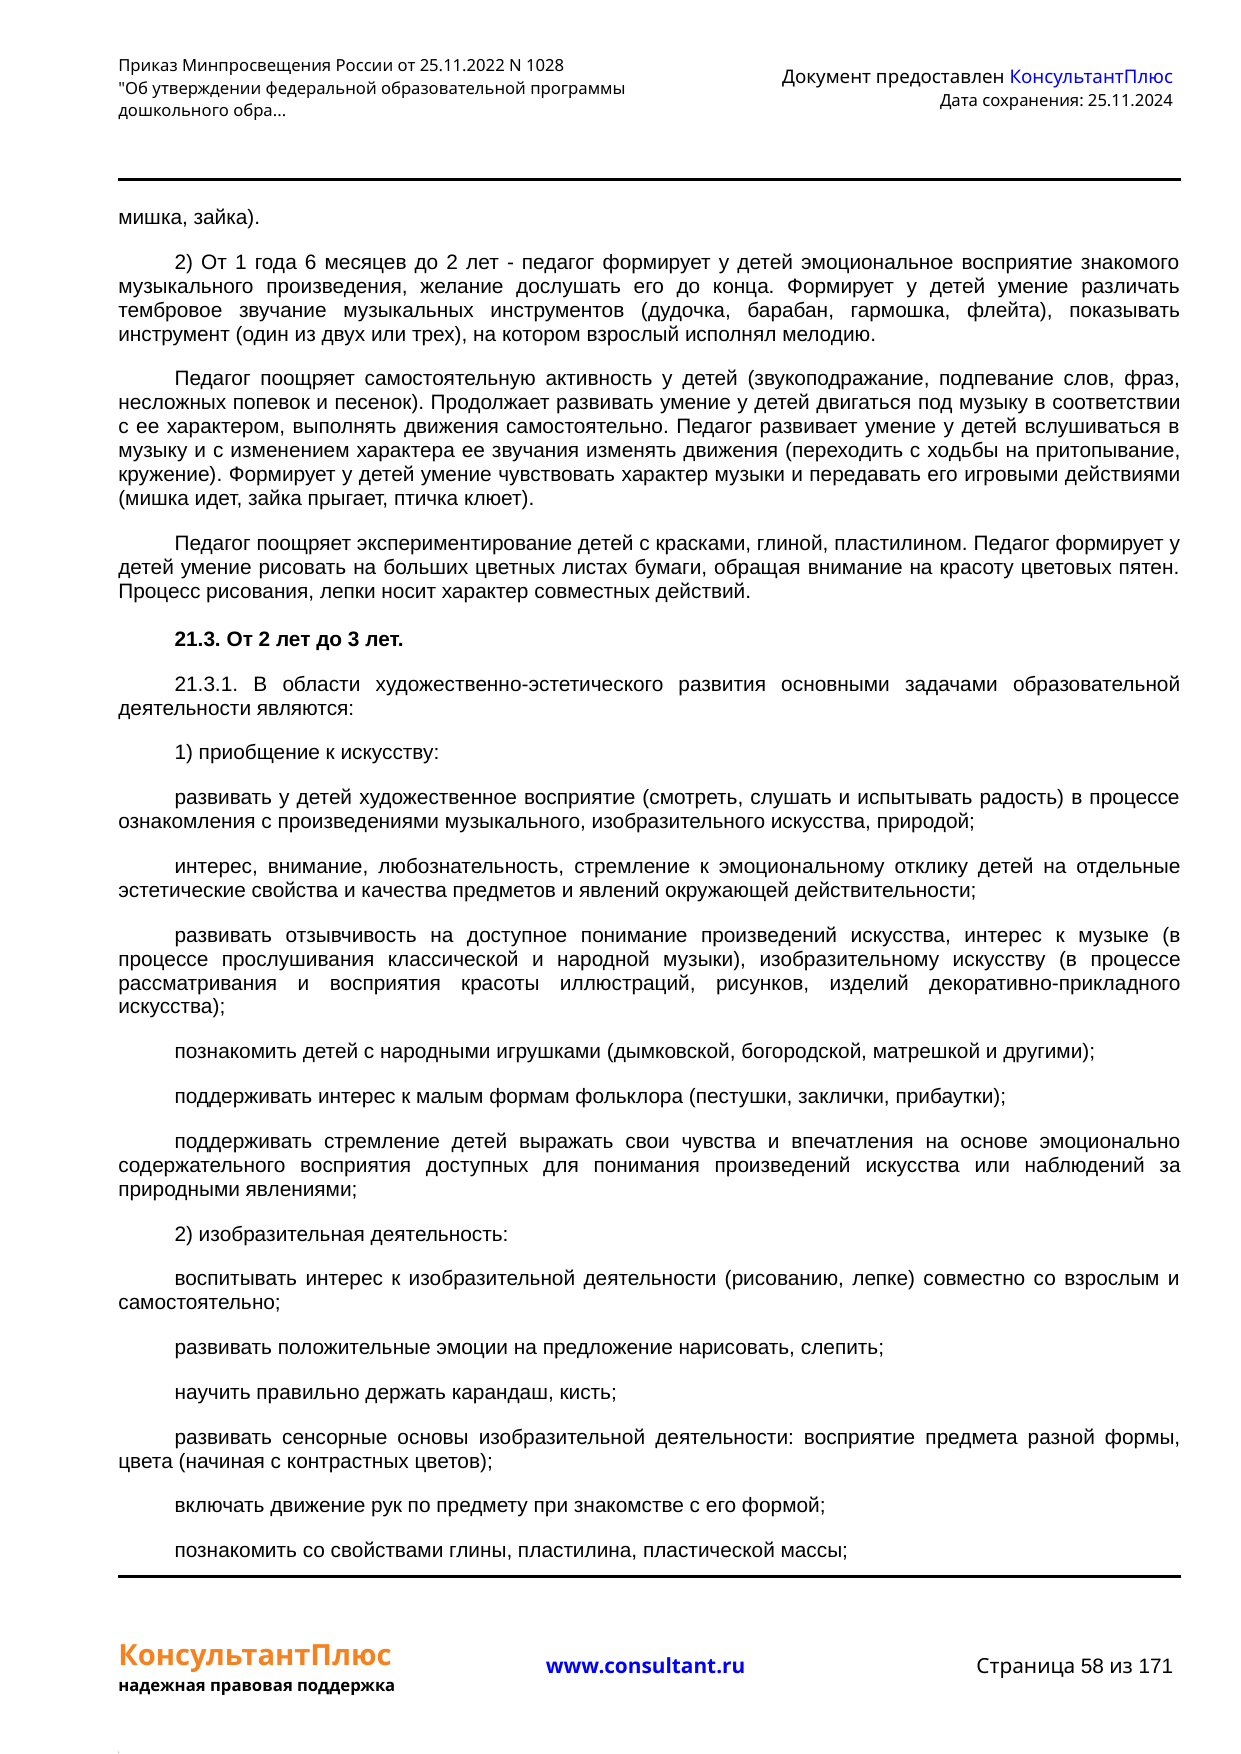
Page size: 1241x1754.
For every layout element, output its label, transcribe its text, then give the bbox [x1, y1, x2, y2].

text 2) От 1 года 6 месяцев до 2 лет - педагог формирует у детей эмоциональное восприятие знакомого музыкального произведения, желание дослушать его до конца. Формирует у детей умение различать тембровое звучание музыкальных инструментов (дудочка, барабан, гармошка, флейта), показывать инструмент (один из двух или трех), на котором взрослый исполнял мелодию. [118, 249, 1181, 345]
text познакомить со свойствами глины, пластилина, пластической массы; [118, 1538, 1181, 1562]
text развивать у детей художественное восприятие (смотреть, слушать и испытывать радость) в процессе ознакомления с произведениями музыкального, изобразительного искусства, природой; [118, 785, 1181, 833]
text 21.3.1. В области художественно-эстетического развития основными задачами образовательной деятельности являются: [118, 671, 1181, 719]
text Педагог поощряет самостоятельную активность у детей (звукоподражание, подпевание слов, фраз, несложных попевок и песенок). Продолжает развивать умение у детей двигаться под музыку в соответствии с ее характером, выполнять движения самостоятельно. Педагог развивает умение у детей вслушиваться в музыку и с изменением характера ее звучания изменять движения (переходить с ходьбы на притопывание, кружение). Формирует у детей умение чувствовать характер музыки и передавать его игровыми действиями (мишка идет, зайка прыгает, птичка клюет). [118, 366, 1181, 510]
text Педагог поощряет экспериментирование детей с красками, глиной, пластилином. Педагог формирует у детей умение рисовать на больших цветных листах бумаги, обращая внимание на красоту цветовых пятен. Процесс рисования, лепки носит характер совместных действий. [118, 531, 1181, 603]
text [118, 205, 1181, 229]
text 1) приобщение к искусству: [118, 740, 1181, 764]
text развивать отзывчивость на доступное понимание произведений искусства, интерес к музыке (в процессе прослушивания классической и народной музыки), изобразительному искусству (в процессе рассматривания и восприятия красоты иллюстраций, рисунков, изделий декоративно-прикладного искусства); [118, 922, 1181, 1018]
text познакомить детей с народными игрушками (дымковской, богородской, матрешкой и другими); [118, 1039, 1181, 1063]
text развивать сенсорные основы изобразительной деятельности: восприятие предмета разной формы, цвета (начиная с контрастных цветов); [118, 1424, 1181, 1472]
text развивать положительные эмоции на предложение нарисовать, слепить; [118, 1335, 1181, 1359]
title 21.3. От 2 лет до 3 лет. [118, 627, 1181, 651]
text интерес, внимание, любознательность, стремление к эмоциональному отклику детей на отдельные эстетические свойства и качества предметов и явлений окружающей действительности; [118, 854, 1181, 902]
text включать движение рук по предмету при знакомстве с его формой; [118, 1493, 1181, 1517]
text поддерживать стремление детей выражать свои чувства и впечатления на основе эмоционально содержательного восприятия доступных для понимания произведений искусства или наблюдений за природными явлениями; [118, 1129, 1181, 1201]
text поддерживать интерес к малым формам фольклора (пестушки, заклички, прибаутки); [118, 1084, 1181, 1108]
text научить правильно держать карандаш, кисть; [118, 1380, 1181, 1404]
text воспитывать интерес к изобразительной деятельности (рисованию, лепке) совместно со взрослым и самостоятельно; [118, 1266, 1181, 1314]
text 2) изобразительная деятельность: [118, 1221, 1181, 1245]
